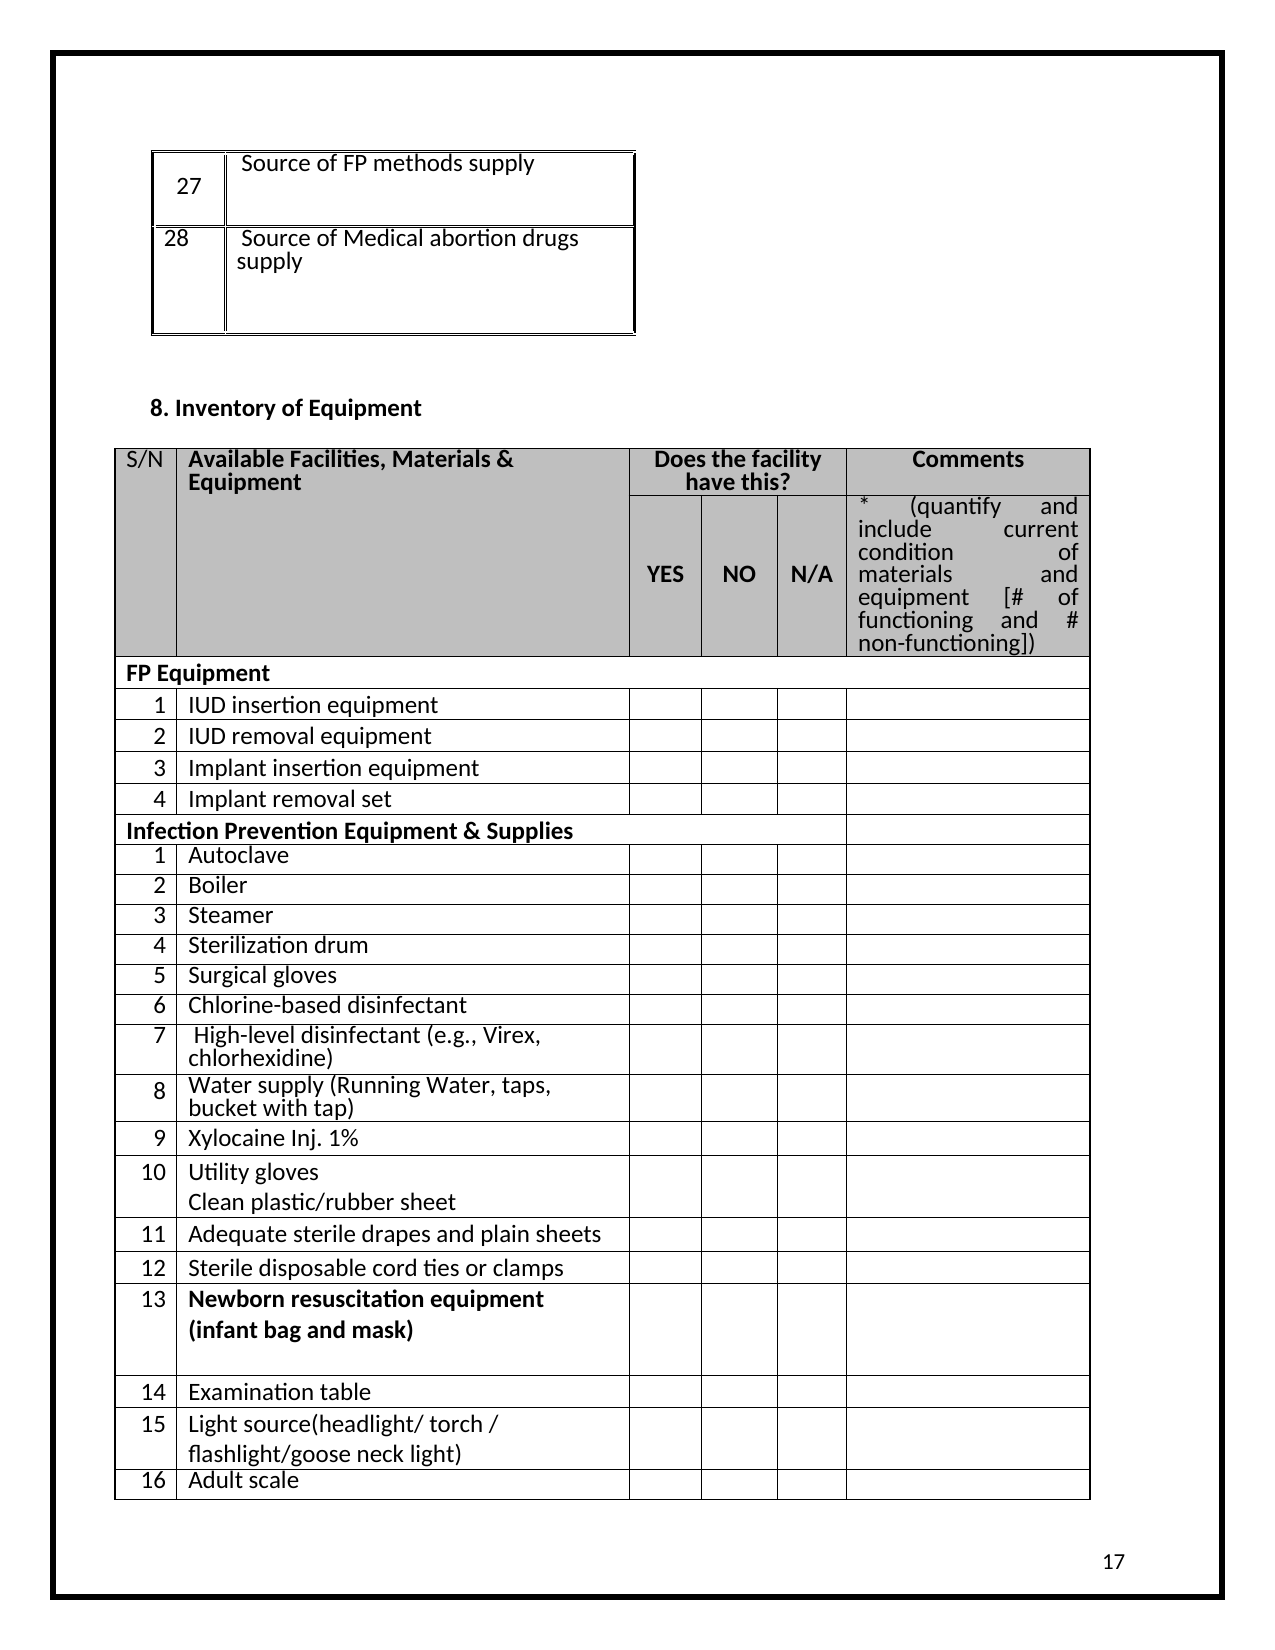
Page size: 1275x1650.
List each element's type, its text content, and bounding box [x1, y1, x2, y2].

table_cell [702, 1075, 777, 1121]
table_cell [847, 1075, 1089, 1121]
table_cell [630, 1252, 701, 1282]
table_cell 3 [116, 905, 176, 934]
table_cell 2 [116, 720, 176, 751]
table_cell [630, 905, 701, 934]
table_cell [630, 965, 701, 994]
table_cell Xylocaine Inj. 1% [177, 1122, 629, 1155]
table_cell * (quantify and include current condition of materials and equipment [# of functioning and # non-functioning]) [847, 496, 1089, 656]
table_cell [630, 1025, 701, 1074]
table_cell 8 [116, 1075, 176, 1121]
table_cell Sterilization drum [177, 935, 629, 964]
table_header Available Facilities, Materials & Equipment [177, 449, 629, 656]
table_cell Light source(headlight/ torch / flashlight/goose neck light) [177, 1408, 629, 1469]
table_cell Autoclave [177, 845, 629, 874]
table_cell [778, 784, 846, 814]
table_cell [702, 875, 777, 904]
table_cell [847, 1284, 1089, 1375]
table_cell [630, 1408, 701, 1469]
table_header Comments [847, 449, 1089, 495]
table_cell [847, 1218, 1089, 1251]
table_cell [778, 689, 846, 719]
table_cell [778, 1376, 846, 1407]
table_cell [702, 752, 777, 782]
table_cell 16 [116, 1470, 176, 1499]
table_cell [847, 995, 1089, 1024]
table_cell 14 [116, 1376, 176, 1407]
table_cell [778, 752, 846, 782]
table_cell [778, 965, 846, 994]
table_cell [702, 965, 777, 994]
table_cell [702, 1025, 777, 1074]
table_cell 27 [154, 153, 225, 225]
table_cell [778, 1252, 846, 1282]
table_cell [702, 1156, 777, 1217]
table_cell 5 [116, 965, 176, 994]
table_cell 15 [116, 1408, 176, 1469]
table_cell Source of FP methods supply [225, 151, 634, 225]
table_cell [847, 784, 1089, 814]
table_cell Steamer [177, 905, 629, 934]
table_cell Chlorine-based disinfectant [177, 995, 629, 1024]
table_cell 13 [116, 1284, 176, 1375]
table_cell [847, 905, 1089, 934]
table_cell [847, 1376, 1089, 1407]
table_cell [778, 1284, 846, 1375]
table_cell [630, 935, 701, 964]
table_cell [702, 1376, 777, 1407]
table_cell [778, 875, 846, 904]
table_cell [630, 995, 701, 1024]
table_cell [630, 689, 701, 719]
table_cell [630, 845, 701, 874]
table_cell 6 [116, 995, 176, 1024]
table_cell 10 [116, 1156, 176, 1217]
table_cell [702, 1470, 777, 1499]
table_cell [778, 1470, 846, 1499]
table_cell [847, 875, 1089, 904]
table_cell [702, 905, 777, 934]
table_cell [702, 845, 777, 874]
table_cell 4 [116, 784, 176, 814]
table_header S/N [116, 449, 176, 656]
text 8. Inventory of Equipment [150, 392, 1125, 423]
table_cell [847, 689, 1089, 719]
table_cell Implant insertion equipment [177, 752, 629, 782]
table_cell [702, 784, 777, 814]
table_cell [778, 1075, 846, 1121]
table_cell [847, 815, 1089, 844]
table_cell [630, 1075, 701, 1121]
table_cell 2 [116, 875, 176, 904]
table_cell [630, 752, 701, 782]
table_cell [702, 1122, 777, 1155]
table_cell Adequate sterile drapes and plain sheets [177, 1218, 629, 1251]
table_cell N/A [778, 496, 846, 656]
table_cell FP Equipment [116, 657, 1089, 688]
table_cell Boiler [177, 875, 629, 904]
table_cell [778, 995, 846, 1024]
table_cell Sterile disposable cord ties or clamps [177, 1252, 629, 1282]
table_cell NO [702, 496, 777, 656]
table_cell [630, 720, 701, 751]
table_cell [702, 935, 777, 964]
table_cell 28 [154, 225, 225, 333]
table_cell Adult scale [177, 1470, 629, 1499]
table_cell [778, 935, 846, 964]
table_cell [778, 1408, 846, 1469]
table_cell 9 [116, 1122, 176, 1155]
table_cell Newborn resuscitation equipment (infant bag and mask) [177, 1284, 629, 1375]
table_cell [702, 1284, 777, 1375]
table_cell [702, 689, 777, 719]
table_cell 3 [116, 752, 176, 782]
table_cell [702, 1408, 777, 1469]
table_cell Source of Medical abortion drugs supply [225, 225, 634, 333]
table_header Does the facility have this? [630, 449, 846, 495]
table_cell [778, 1122, 846, 1155]
table_cell [847, 1408, 1089, 1469]
table_cell [702, 720, 777, 751]
table_cell 11 [116, 1218, 176, 1251]
table_cell [630, 1122, 701, 1155]
table_cell IUD insertion equipment [177, 689, 629, 719]
table_cell [702, 995, 777, 1024]
table_cell Infection Prevention Equipment & Supplies [116, 815, 846, 844]
table_cell [630, 1156, 701, 1217]
table_cell [702, 1218, 777, 1251]
table_cell Implant removal set [177, 784, 629, 814]
table_cell [847, 1252, 1089, 1282]
table_cell [847, 720, 1089, 751]
table_cell [630, 784, 701, 814]
table_cell [778, 1218, 846, 1251]
table_cell [630, 1218, 701, 1251]
table_cell IUD removal equipment [177, 720, 629, 751]
table_cell [630, 1376, 701, 1407]
table_cell 7 [116, 1025, 176, 1074]
table_cell Surgical gloves [177, 965, 629, 994]
table_cell Water supply (Running Water, taps, bucket with tap) [177, 1075, 629, 1121]
table_cell [630, 875, 701, 904]
table_cell [778, 1156, 846, 1217]
table_cell [847, 752, 1089, 782]
table_cell [847, 965, 1089, 994]
table_cell [630, 1284, 701, 1375]
table_cell [847, 845, 1089, 874]
table_cell [630, 1470, 701, 1499]
table_cell YES [630, 496, 701, 656]
table_cell [778, 1025, 846, 1074]
table_cell 1 [116, 845, 176, 874]
table_cell [847, 1025, 1089, 1074]
table_cell High-level disinfectant (e.g., Virex, chlorhexidine) [177, 1025, 629, 1074]
table_cell [702, 1252, 777, 1282]
table_cell [847, 1122, 1089, 1155]
table_cell [778, 720, 846, 751]
table_cell [778, 845, 846, 874]
table_cell 1 [116, 689, 176, 719]
table_cell [778, 905, 846, 934]
table_cell Examination table [177, 1376, 629, 1407]
table_cell Utility gloves Clean plastic/rubber sheet [177, 1156, 629, 1217]
table_cell [847, 1156, 1089, 1217]
table_cell 4 [116, 935, 176, 964]
table_cell [847, 935, 1089, 964]
table_cell 12 [116, 1252, 176, 1282]
table_cell [847, 1470, 1089, 1499]
